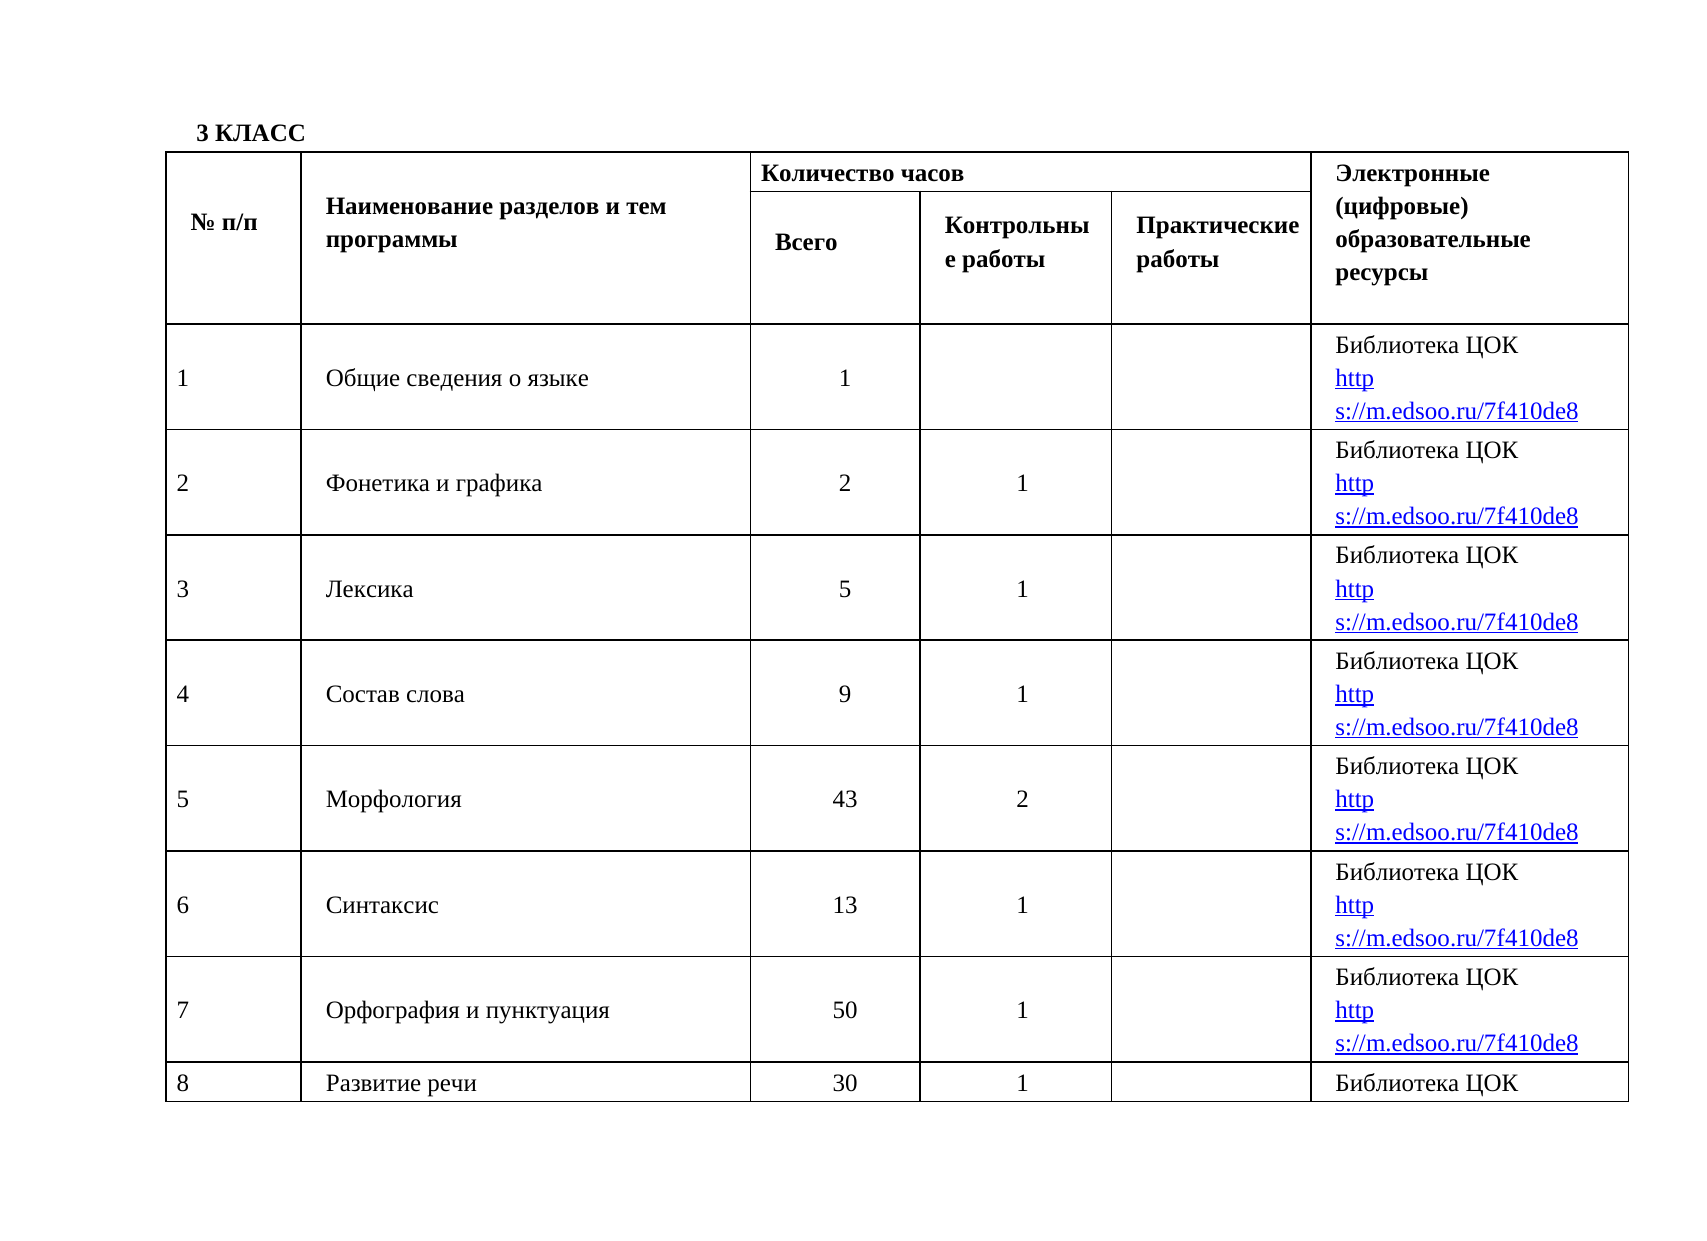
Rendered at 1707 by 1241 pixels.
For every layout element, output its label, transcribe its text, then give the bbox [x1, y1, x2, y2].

table_cell Морфология [302, 746, 750, 850]
table_cell 8 [167, 1063, 300, 1101]
table_header Количество часов [751, 153, 1310, 191]
table_header № п/п [167, 153, 300, 323]
table_cell 1 [921, 1063, 1111, 1101]
table_cell Контрольные работы [921, 192, 1111, 323]
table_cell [1312, 1063, 1628, 1101]
table_cell 13 [751, 852, 919, 956]
table_cell Библиотека ЦОК https://m.edsoo.ru/7f410de8 [1312, 536, 1628, 639]
table_cell Практические работы [1112, 192, 1310, 323]
table_cell [1112, 536, 1310, 639]
table_cell 1 [921, 852, 1111, 956]
table_cell [921, 325, 1111, 428]
table_cell 6 [167, 852, 300, 956]
table_cell 1 [921, 536, 1111, 639]
table_cell Состав слова [302, 641, 750, 745]
table_cell Библиотека ЦОК https://m.edsoo.ru/7f410de8 [1312, 325, 1628, 428]
table_cell Развитие речи [302, 1063, 750, 1101]
table_cell 3 [167, 536, 300, 639]
table_cell 1 [751, 325, 919, 428]
table_cell Орфография и пунктуация [302, 957, 750, 1061]
table_cell [1112, 957, 1310, 1061]
table_cell 1 [167, 325, 300, 428]
table_cell Синтаксис [302, 852, 750, 956]
table_header Электронные (цифровые) образовательные ресурсы [1312, 153, 1628, 323]
table_cell Всего [751, 192, 919, 323]
table_cell 2 [167, 430, 300, 534]
table_cell Лексика [302, 536, 750, 639]
text 3 КЛАСС [190, 118, 1618, 147]
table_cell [1312, 957, 1628, 1061]
table_cell 4 [167, 641, 300, 745]
table_cell [1112, 325, 1310, 428]
table_cell Библиотека ЦОК https://m.edsoo.ru/7f410de8 [1312, 746, 1628, 850]
table_cell Библиотека ЦОК https://m.edsoo.ru/7f410de8 [1312, 430, 1628, 534]
table_cell 2 [921, 746, 1111, 850]
table_cell 9 [751, 641, 919, 745]
table_cell 5 [167, 746, 300, 850]
table_cell 2 [751, 430, 919, 534]
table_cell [1312, 852, 1628, 956]
table_cell 1 [921, 957, 1111, 1061]
table_cell Фонетика и графика [302, 430, 750, 534]
table_cell [1112, 746, 1310, 850]
table_header Наименование разделов и тем программы [302, 153, 750, 323]
table_cell Библиотека ЦОК https://m.edsoo.ru/7f410de8 [1312, 641, 1628, 745]
table_cell 7 [167, 957, 300, 1061]
table_cell Общие сведения о языке [302, 325, 750, 428]
table_cell [1112, 852, 1310, 956]
table_cell 50 [751, 957, 919, 1061]
table_cell 1 [921, 641, 1111, 745]
table_cell [1112, 641, 1310, 745]
table_cell 30 [751, 1063, 919, 1101]
table_cell 43 [751, 746, 919, 850]
table_cell [1112, 430, 1310, 534]
table_cell [1112, 1063, 1310, 1101]
table_cell 1 [921, 430, 1111, 534]
table_cell 5 [751, 536, 919, 639]
